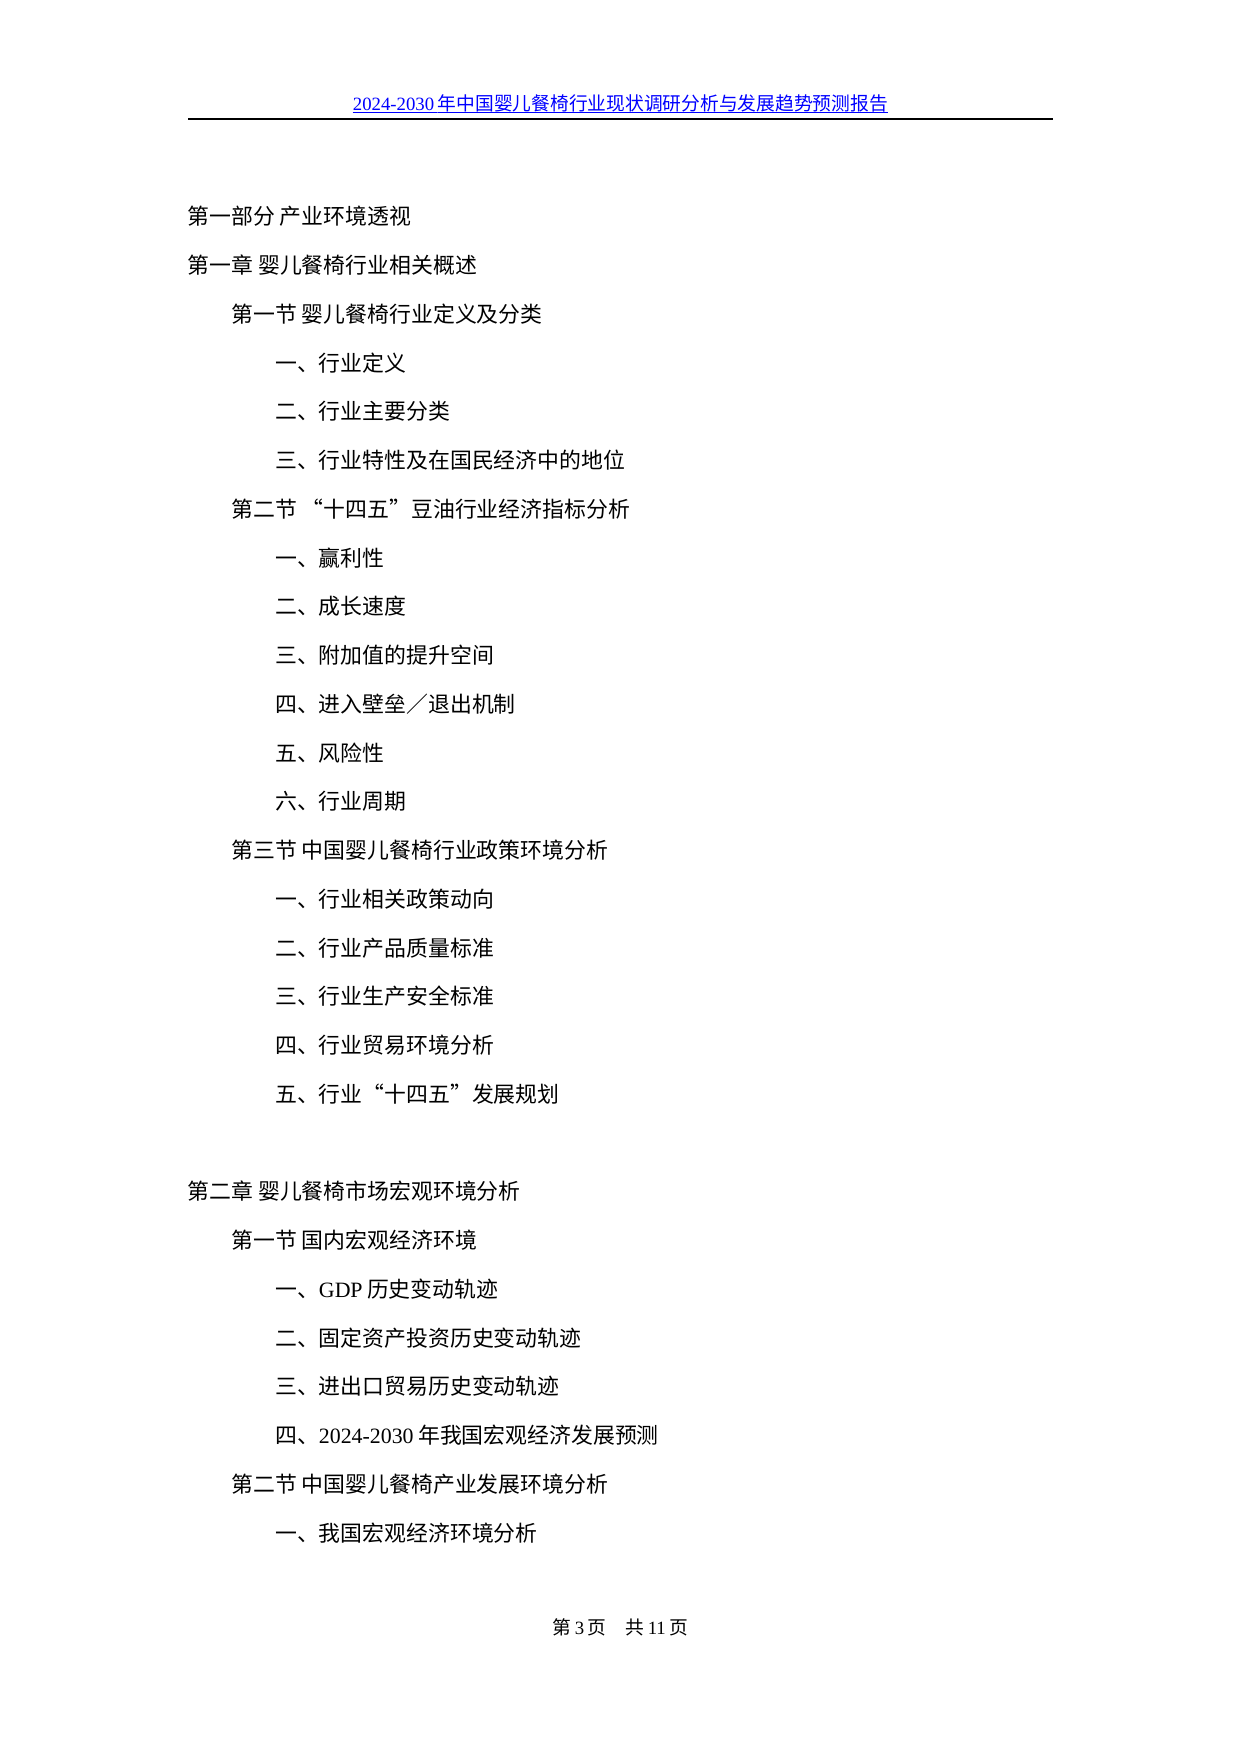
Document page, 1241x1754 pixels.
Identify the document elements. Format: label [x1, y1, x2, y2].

text [187, 150, 1053, 1548]
